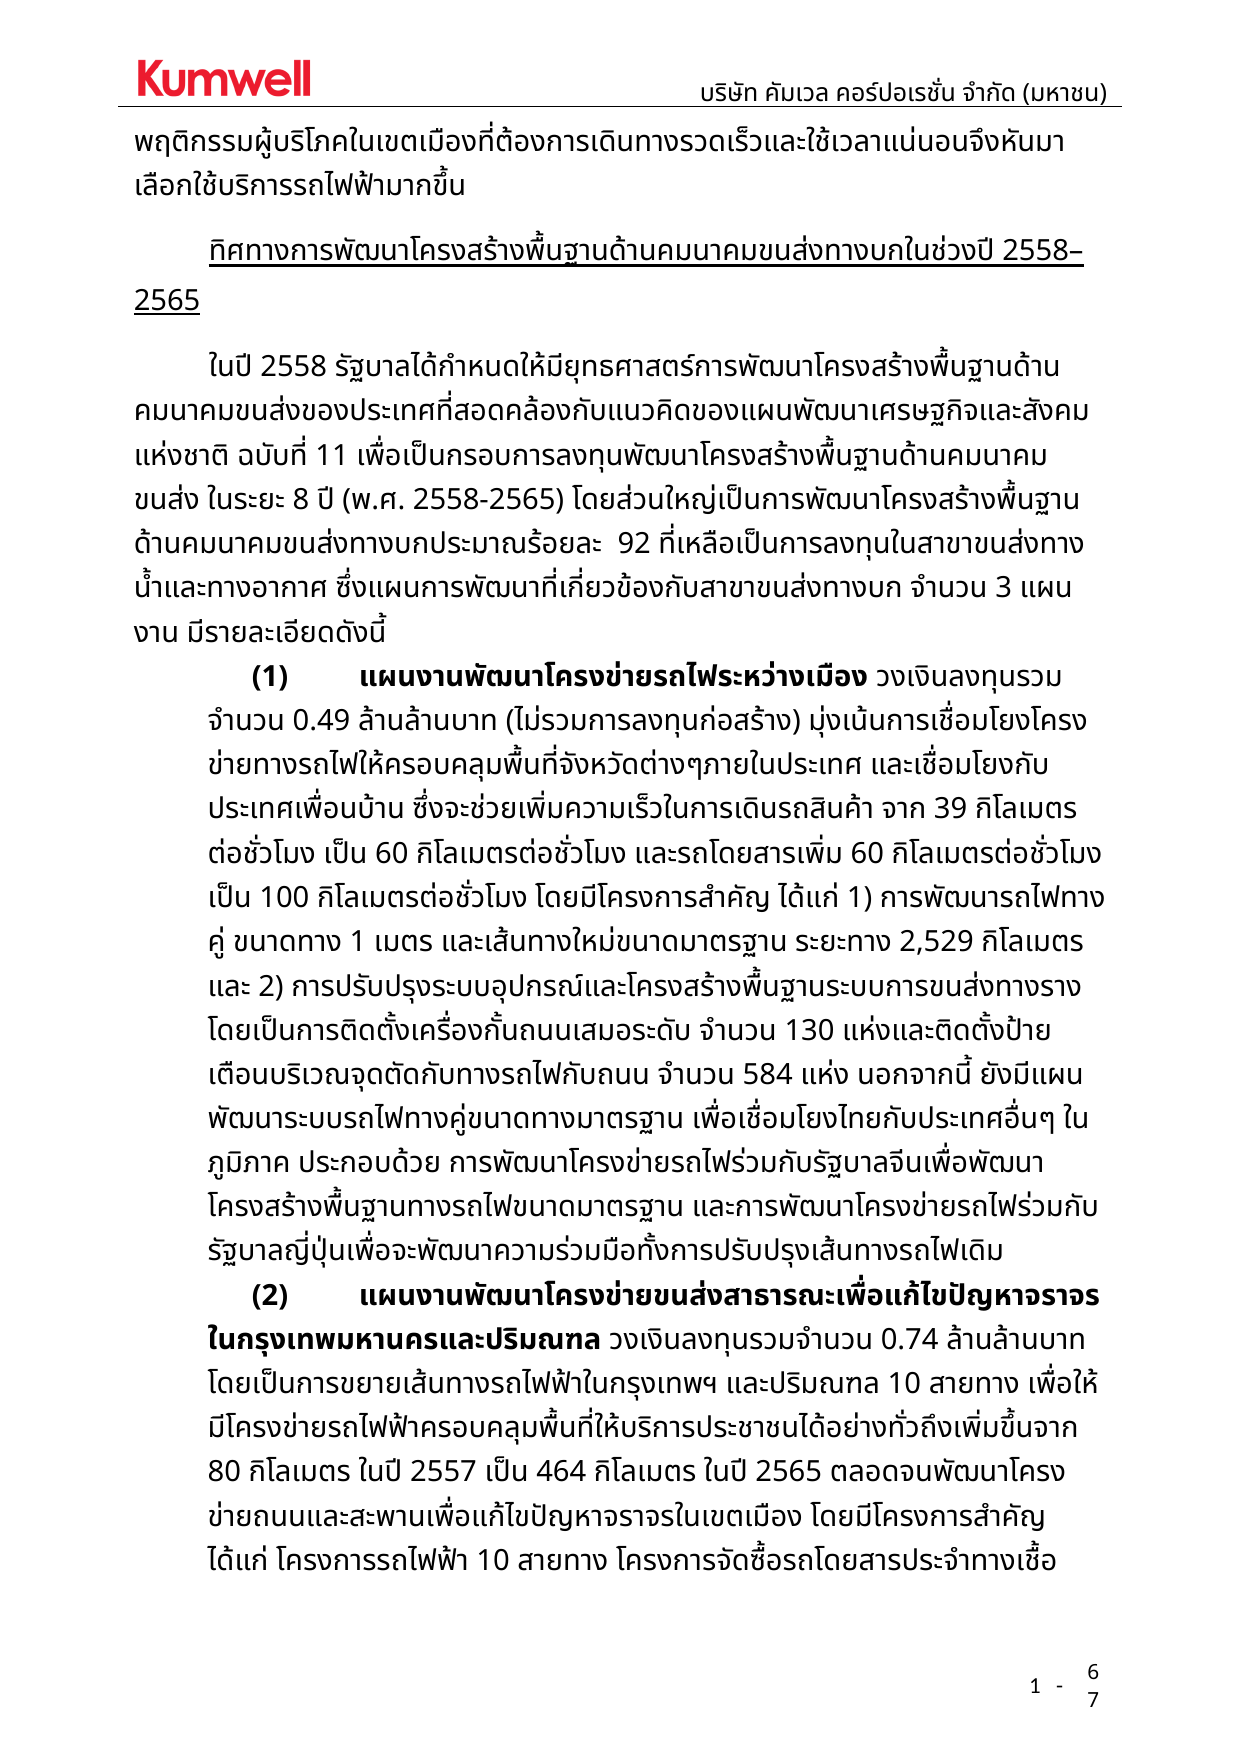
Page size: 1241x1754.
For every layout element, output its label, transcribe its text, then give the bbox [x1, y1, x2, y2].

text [133, 120, 1107, 208]
list ในปี 2558 รัฐบาลได้กำหนดให้มียุทธศาสตร์การพัฒนาโครงสร้างพื้นฐานด้านคมนาคมขนส่งของประเทศที่สอดคล้องกับแนวคิดของแผนพัฒนาเศรษฐกิจและสังคมแห่งชาติ ฉบับที่ 11 เพื่อเป็นกรอบการลงทุนพัฒนาโครงสร้างพื้นฐานด้านคมนาคมขนส่ง ในระยะ 8 ปี (พ.ศ. 2558-2565) โดยส่วนใหญ่เป็นการพัฒนาโครงสร้างพื้นฐานด้านคมนาคมขนส่งทางบกประมาณร้อยละ 92 ที่เหลือเป็นการลงทุนในสาขาขนส่งทางน้ำและทางอากาศ ซึ่งแผนการพัฒนาที่เกี่ยวข้องกับสาขาขนส่งทางบก จำนวน 3 แผนงาน มีรายละเอียดดังนี้ [133, 346, 1107, 655]
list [207, 1274, 1107, 1583]
text ทิศทางการพัฒนาโครงสร้างพื้นฐานด้านคมนาคมขนส่งทางบกในช่วงปี 2558–2565 [133, 229, 1107, 319]
list แผนงานพัฒนาโครงข่ายรถไฟระหว่างเมือง วงเงินลงทุนรวมจำนวน 0.49 ล้านล้านบาท (ไม่รวมการลงทุนก่อสร้าง) มุ่งเน้นการเชื่อมโยงโครงข่ายทางรถไฟให้ครอบคลุมพื้นที่จังหวัดต่างๆภายในประเทศ และเชื่อมโยงกับประเทศเพื่อนบ้าน ซึ่งจะช่วยเพิ่มความเร็วในการเดินรถสินค้า จาก 39 กิโลเมตรต่อชั่วโมง เป็น 60 กิโลเมตรต่อชั่วโมง และรถโดยสารเพิ่ม 60 กิโลเมตรต่อชั่วโมง เป็น 100 กิโลเมตรต่อชั่วโมง โดยมีโครงการสำคัญ ได้แก่ 1) การพัฒนารถไฟทางคู่ ขนาดทาง 1 เมตร และเส้นทางใหม่ขนาดมาตรฐาน ระยะทาง 2,529 กิโลเมตร และ 2) การปรับปรุงระบบอุปกรณ์และโครงสร้างพื้นฐานระบบการขนส่งทางราง โดยเป็นการติดตั้งเครื่องกั้นถนนเสมอระดับ จำนวน 130 แห่งและติดตั้งป้ายเตือนบริเวณจุดตัดกับทางรถไฟกับถนน จำนวน 584 แห่ง นอกจากนี้ ยังมีแผนพัฒนาระบบรถไฟทางคู่ขนาดทางมาตรฐาน เพื่อเชื่อมโยงไทยกับประเทศอื่นๆ ในภูมิภาค ประกอบด้วย การพัฒนาโครงข่ายรถไฟร่วมกับรัฐบาลจีนเพื่อพัฒนาโครงสร้างพื้นฐานทางรถไฟขนาดมาตรฐาน และการพัฒนาโครงข่ายรถไฟร่วมกับรัฐบาลญี่ปุ่นเพื่อจะพัฒนาความร่วมมือทั้งการปรับปรุงเส้นทางรถไฟเดิม [207, 655, 1107, 1274]
picture [137, 59, 311, 97]
